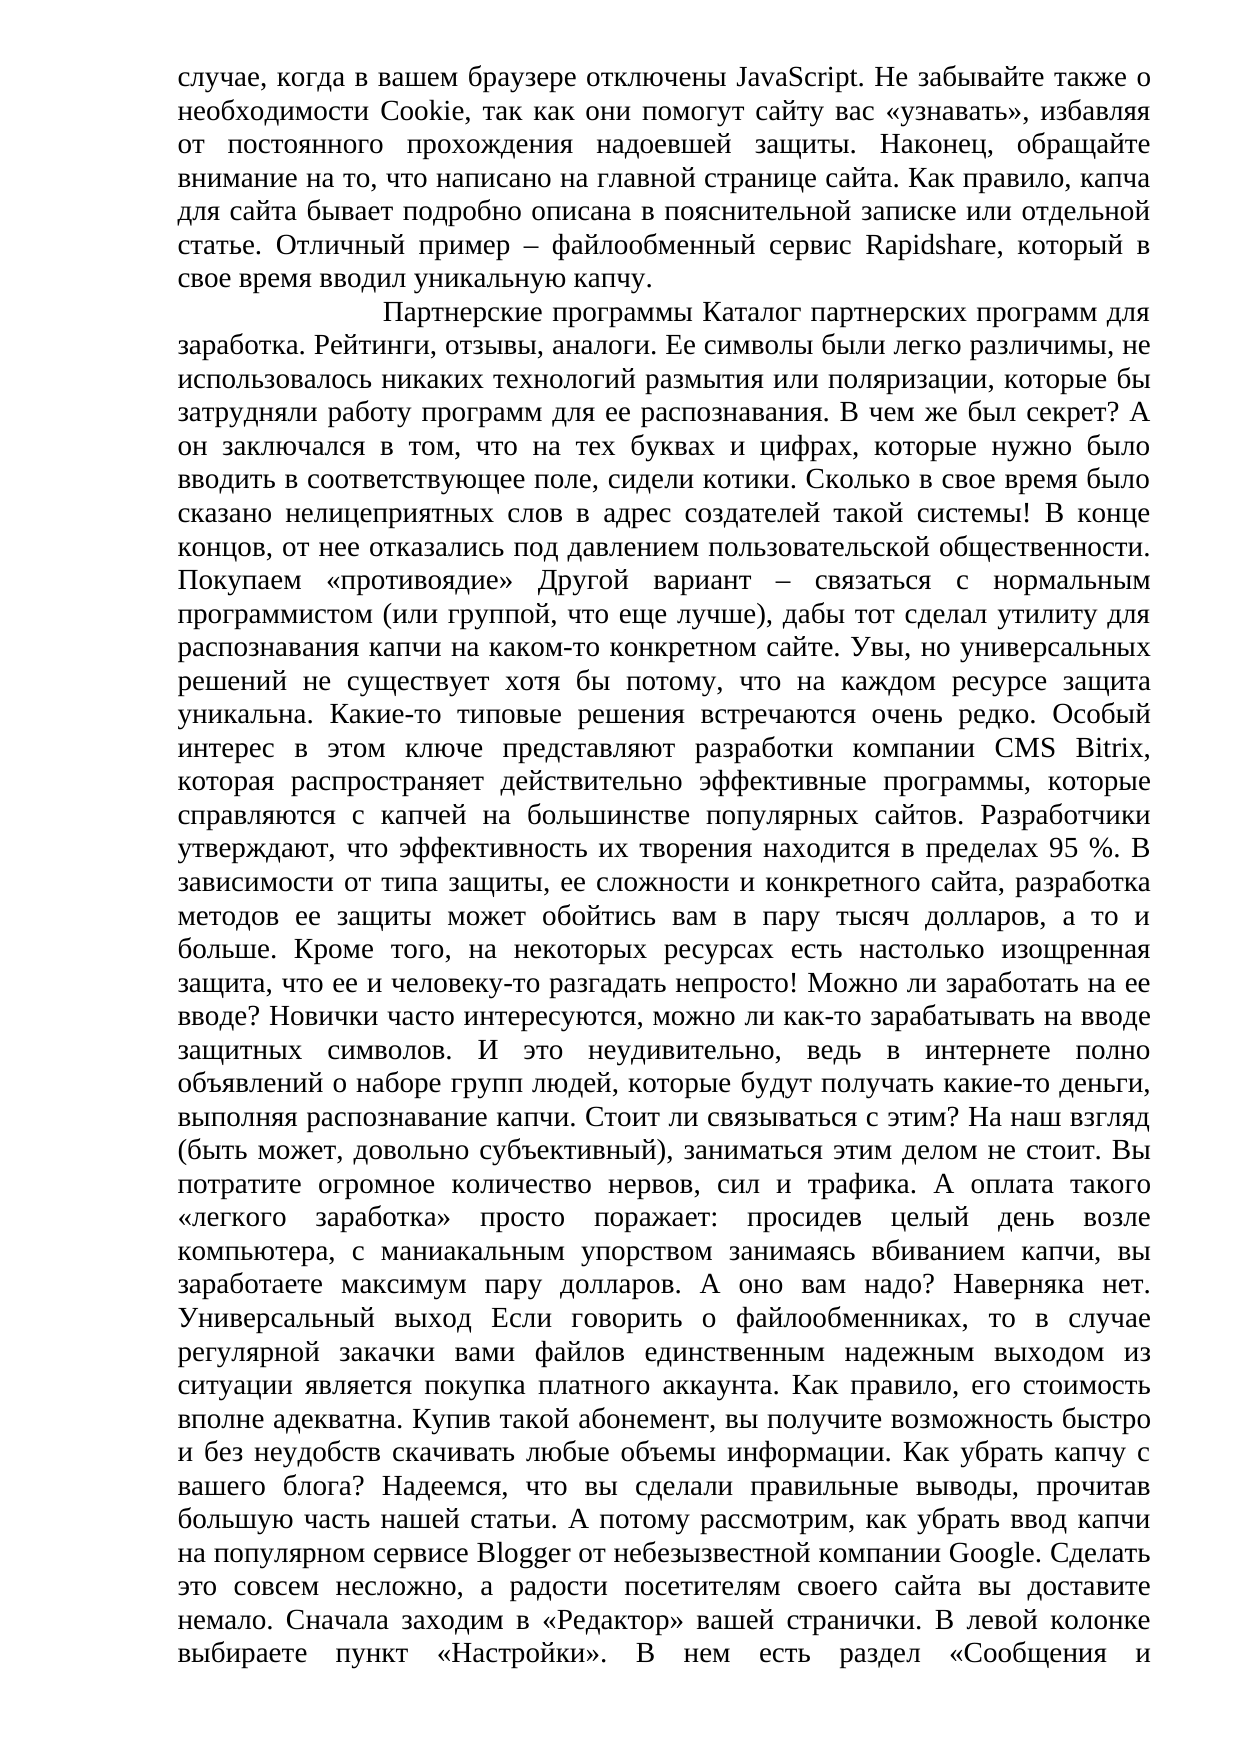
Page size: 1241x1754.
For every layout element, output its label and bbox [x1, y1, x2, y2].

text [177, 294, 1152, 1669]
text [177, 59, 1152, 294]
